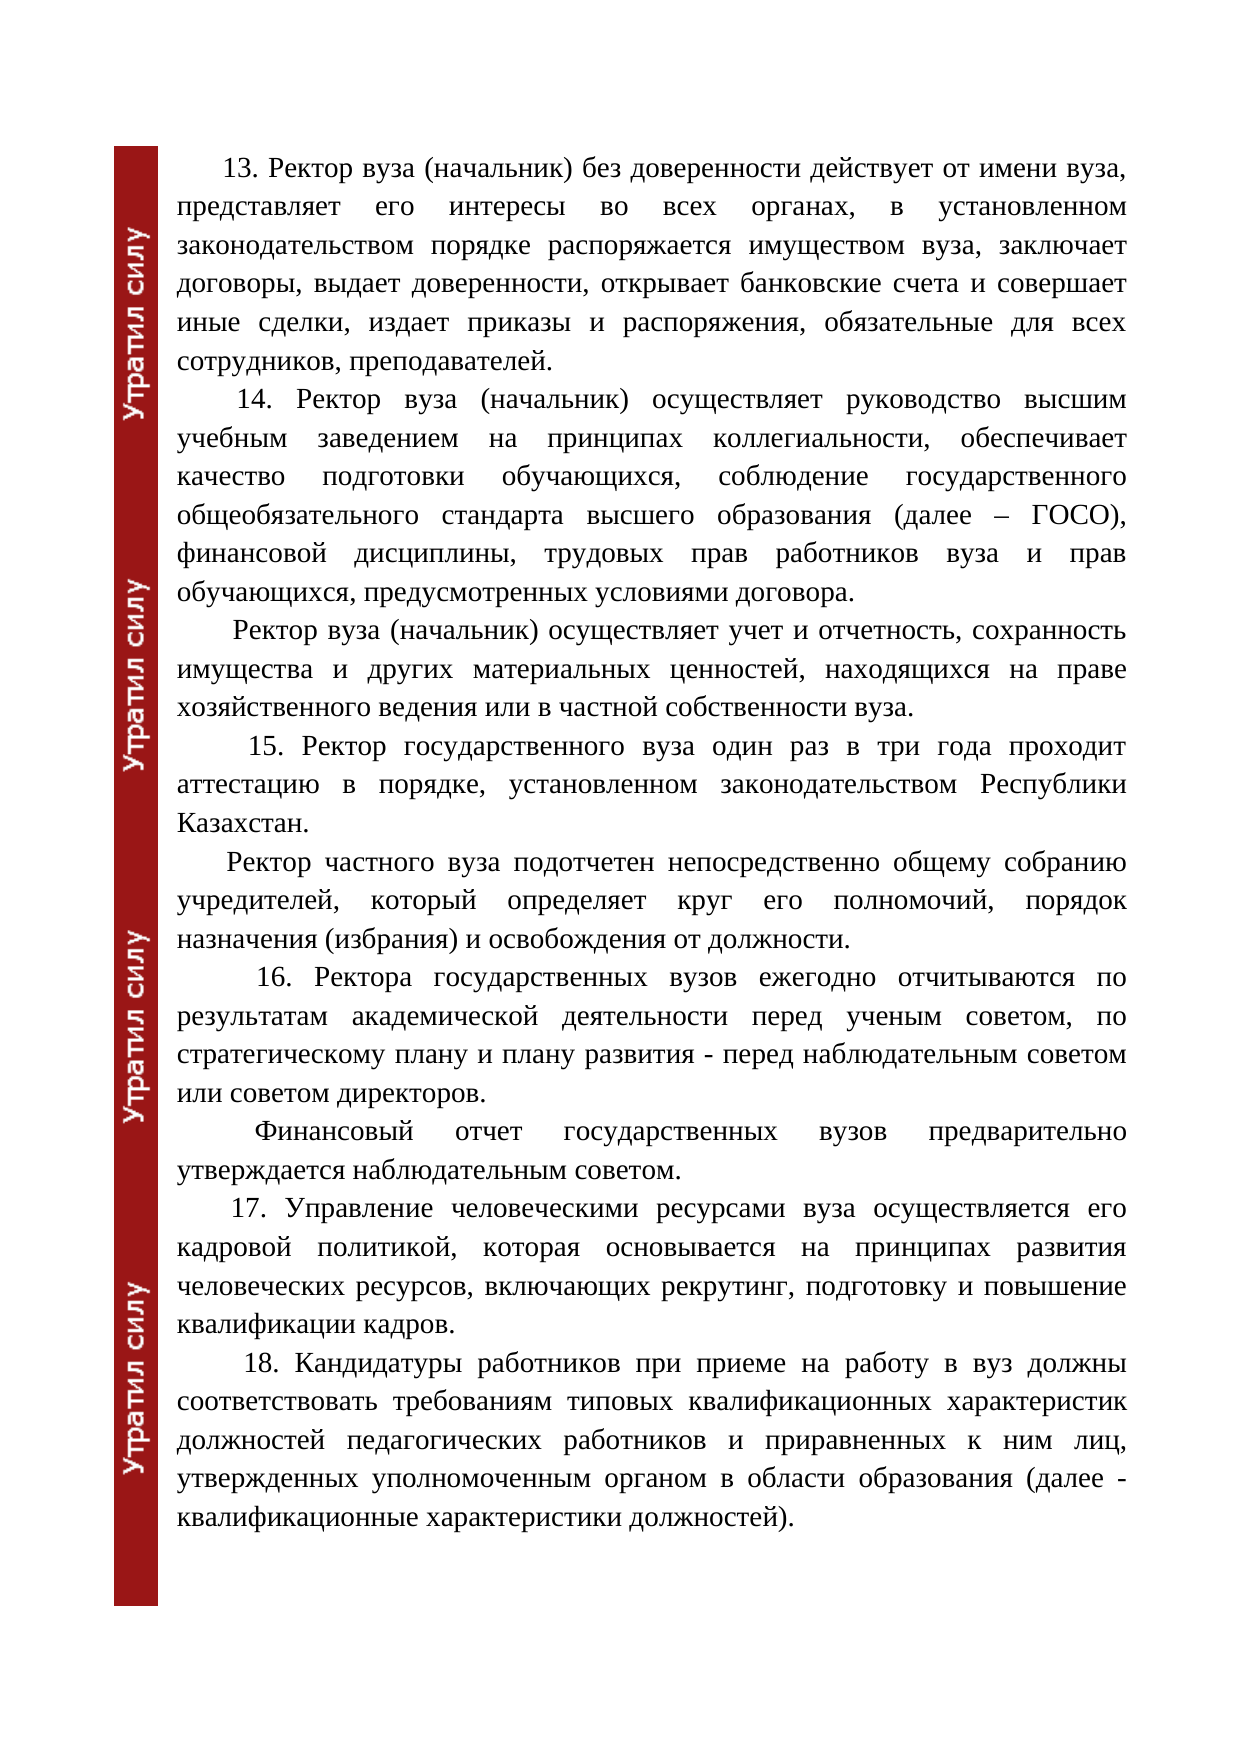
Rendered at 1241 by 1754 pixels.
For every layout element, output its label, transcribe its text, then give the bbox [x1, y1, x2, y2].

picture [114, 607, 158, 612]
picture [114, 954, 158, 959]
text Ректор частного вуза подотчетен непосредственно общему собранию учредителей, который определяет круг его полномочий, порядок назначения (избрания) и освобождения от должности. [112, 844, 1128, 954]
text Ректор вуза (начальник) осуществляет учет и отчетность, сохранность имущества и других материальных ценностей, находящихся на праве хозяйственного ведения или в частной собственности вуза. [112, 612, 1128, 723]
picture [114, 839, 158, 844]
picture [114, 1340, 158, 1345]
picture [114, 1532, 158, 1606]
picture [114, 1186, 158, 1191]
text Финансовый отчет государственных вузов предварительно утверждается наблюдательным советом. [112, 1113, 1128, 1186]
text 13. Ректор вуза (начальник) без доверенности действует от имени вуза, представляет его интересы во всех органах, в установленном законодательством порядке распоряжается имуществом вуза, заключает договоры, выдает доверенности, открывает банковские счета и совершает иные сделки, издает приказы и распоряжения, обязательные для всех сотрудников, преподавателей. [112, 150, 1128, 376]
text 16. Ректора государственных вузов ежегодно отчитываются по результатам академической деятельности перед ученым советом, по стратегическому плану и плану развития - перед наблюдательным советом или советом директоров. [112, 959, 1128, 1108]
text 17. Управление человеческими ресурсами вуза осуществляется его кадровой политикой, которая основывается на принципах развития человеческих ресурсов, включающих рекрутинг, подготовку и повышение квалификации кадров. [112, 1191, 1128, 1340]
text 14. Ректор вуза (начальник) осуществляет руководство высшим учебным заведением на принципах коллегиальности, обеспечивает качество подготовки обучающихся, соблюдение государственного общеобязательного стандарта высшего образования (далее – ГОСО), финансовой дисциплины, трудовых прав работников вуза и прав обучающихся, предусмотренных условиями договора. [112, 381, 1128, 607]
picture [114, 1108, 158, 1113]
picture [114, 146, 158, 150]
text 18. Кандидатуры работников при приеме на работу в вуз должны соответствовать требованиям типовых квалификационных характеристик должностей педагогических работников и приравненных к ним лиц, утвержденных уполномоченным органом в области образования (далее - квалификационные характеристики должностей). [112, 1345, 1128, 1532]
text 15. Ректор государственного вуза один раз в три года проходит аттестацию в порядке, установленном законодательством Республики Казахстан. [112, 728, 1128, 839]
picture [114, 376, 158, 381]
picture [114, 723, 158, 728]
